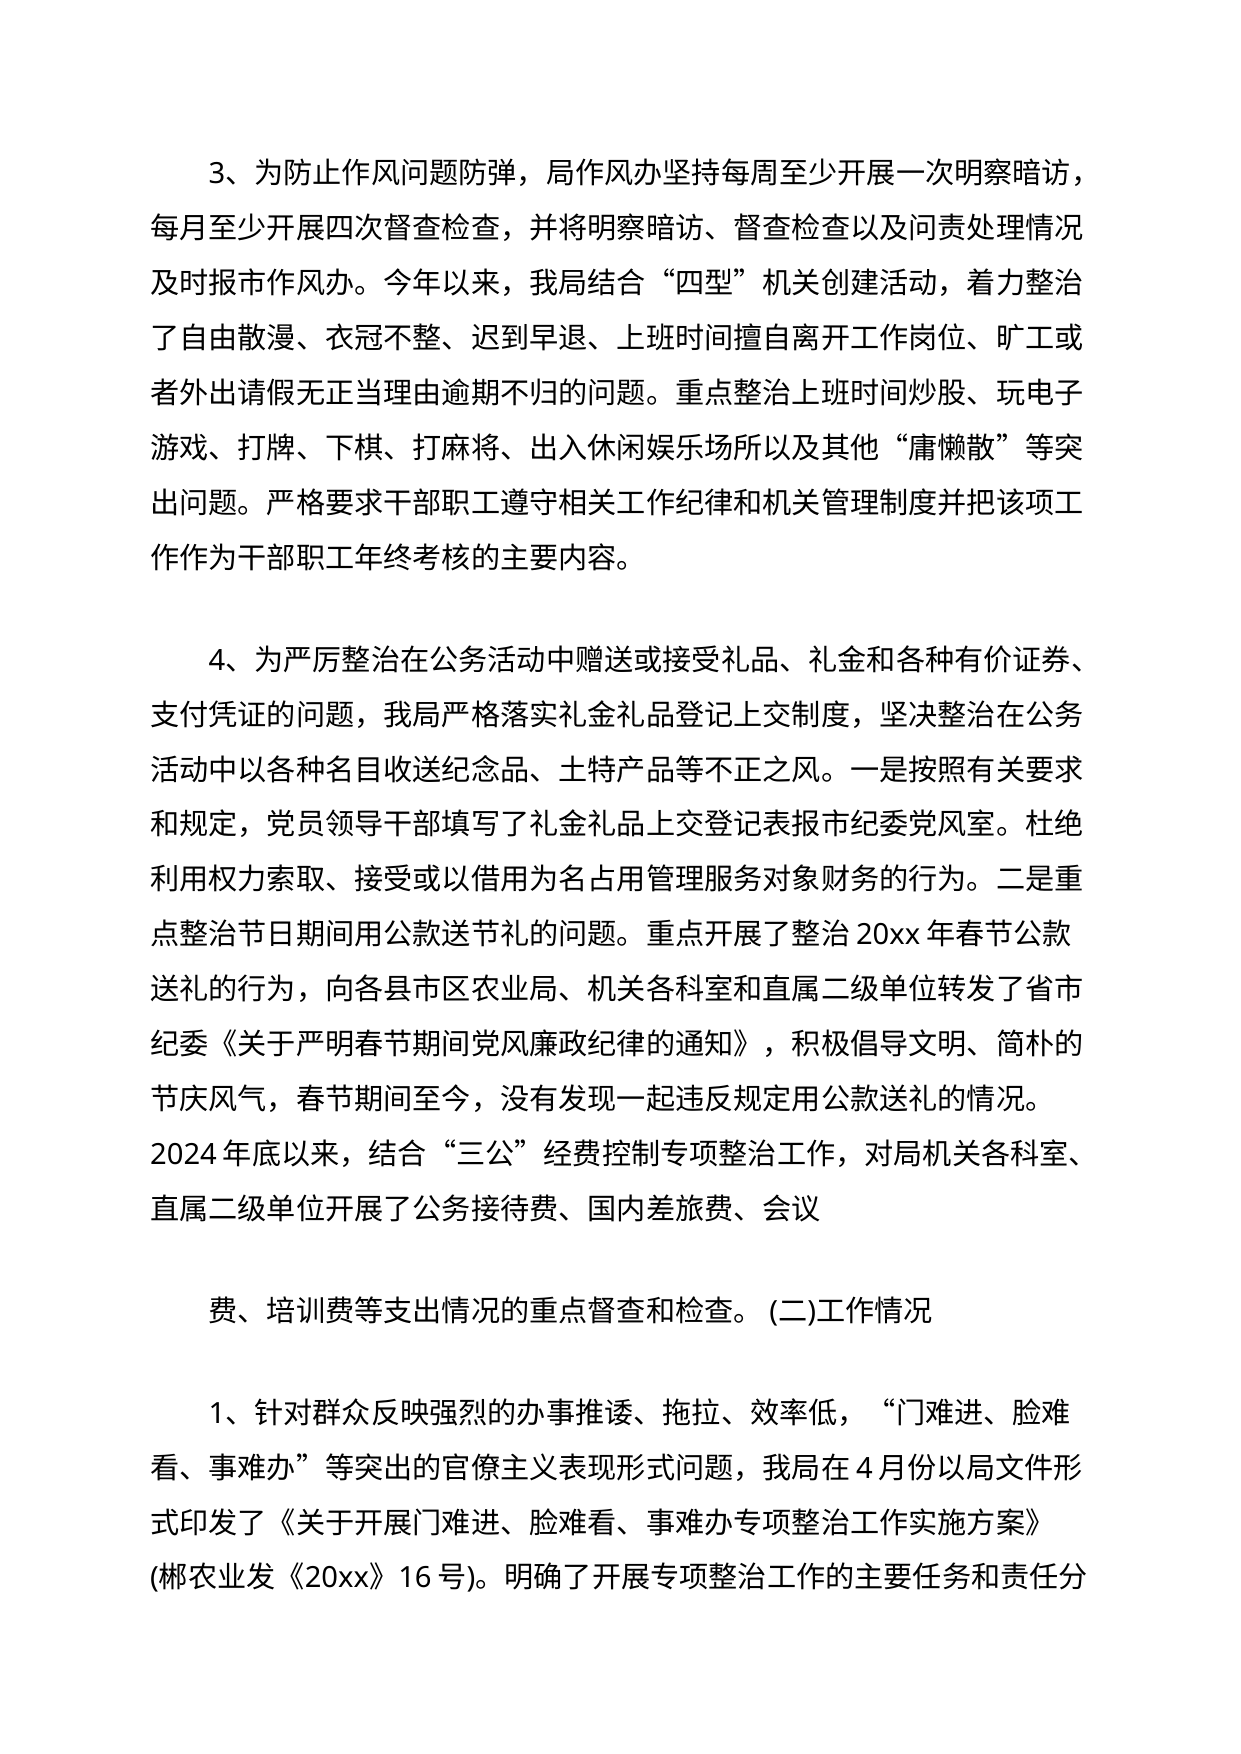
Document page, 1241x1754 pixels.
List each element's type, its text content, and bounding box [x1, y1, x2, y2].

text 3、为防止作风问题防弹，局作风办坚持每周至少开展一次明察暗访，每月至少开展四次督查检查，并将明察暗访、督查检查以及问责处理情况及时报市作风办。今年以来，我局结合“四型”机关创建活动，着力整治了自由散漫、衣冠不整、迟到早退、上班时间擅自离开工作岗位、旷工或者外出请假无正当理由逾期不归的问题。重点整治上班时间炒股、玩电子游戏、打牌、下棋、打麻将、出入休闲娱乐场所以及其他“庸懒散”等突出问题。严格要求干部职工遵守相关工作纪律和机关管理制度并把该项工作作为干部职工年终考核的主要内容。 [150, 150, 1090, 577]
text 费、培训费等支出情况的重点督查和检查。 (二)工作情况 [150, 1287, 1090, 1329]
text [150, 1389, 1090, 1596]
text 4、为严厉整治在公务活动中赠送或接受礼品、礼金和各种有价证券、支付凭证的问题，我局严格落实礼金礼品登记上交制度，坚决整治在公务活动中以各种名目收送纪念品、土特产品等不正之风。一是按照有关要求和规定，党员领导干部填写了礼金礼品上交登记表报市纪委党风室。杜绝利用权力索取、接受或以借用为名占用管理服务对象财务的行为。二是重点整治节日期间用公款送节礼的问题。重点开展了整治20xx年春节公款送礼的行为，向各县市区农业局、机关各科室和直属二级单位转发了省市纪委《关于严明春节期间党风廉政纪律的通知》，积极倡导文明、简朴的节庆风气，春节期间至今，没有发现一起违反规定用公款送礼的情况。2024年底以来，结合“三公”经费控制专项整治工作，对局机关各科室、直属二级单位开展了公务接待费、国内差旅费、会议 [150, 636, 1090, 1228]
